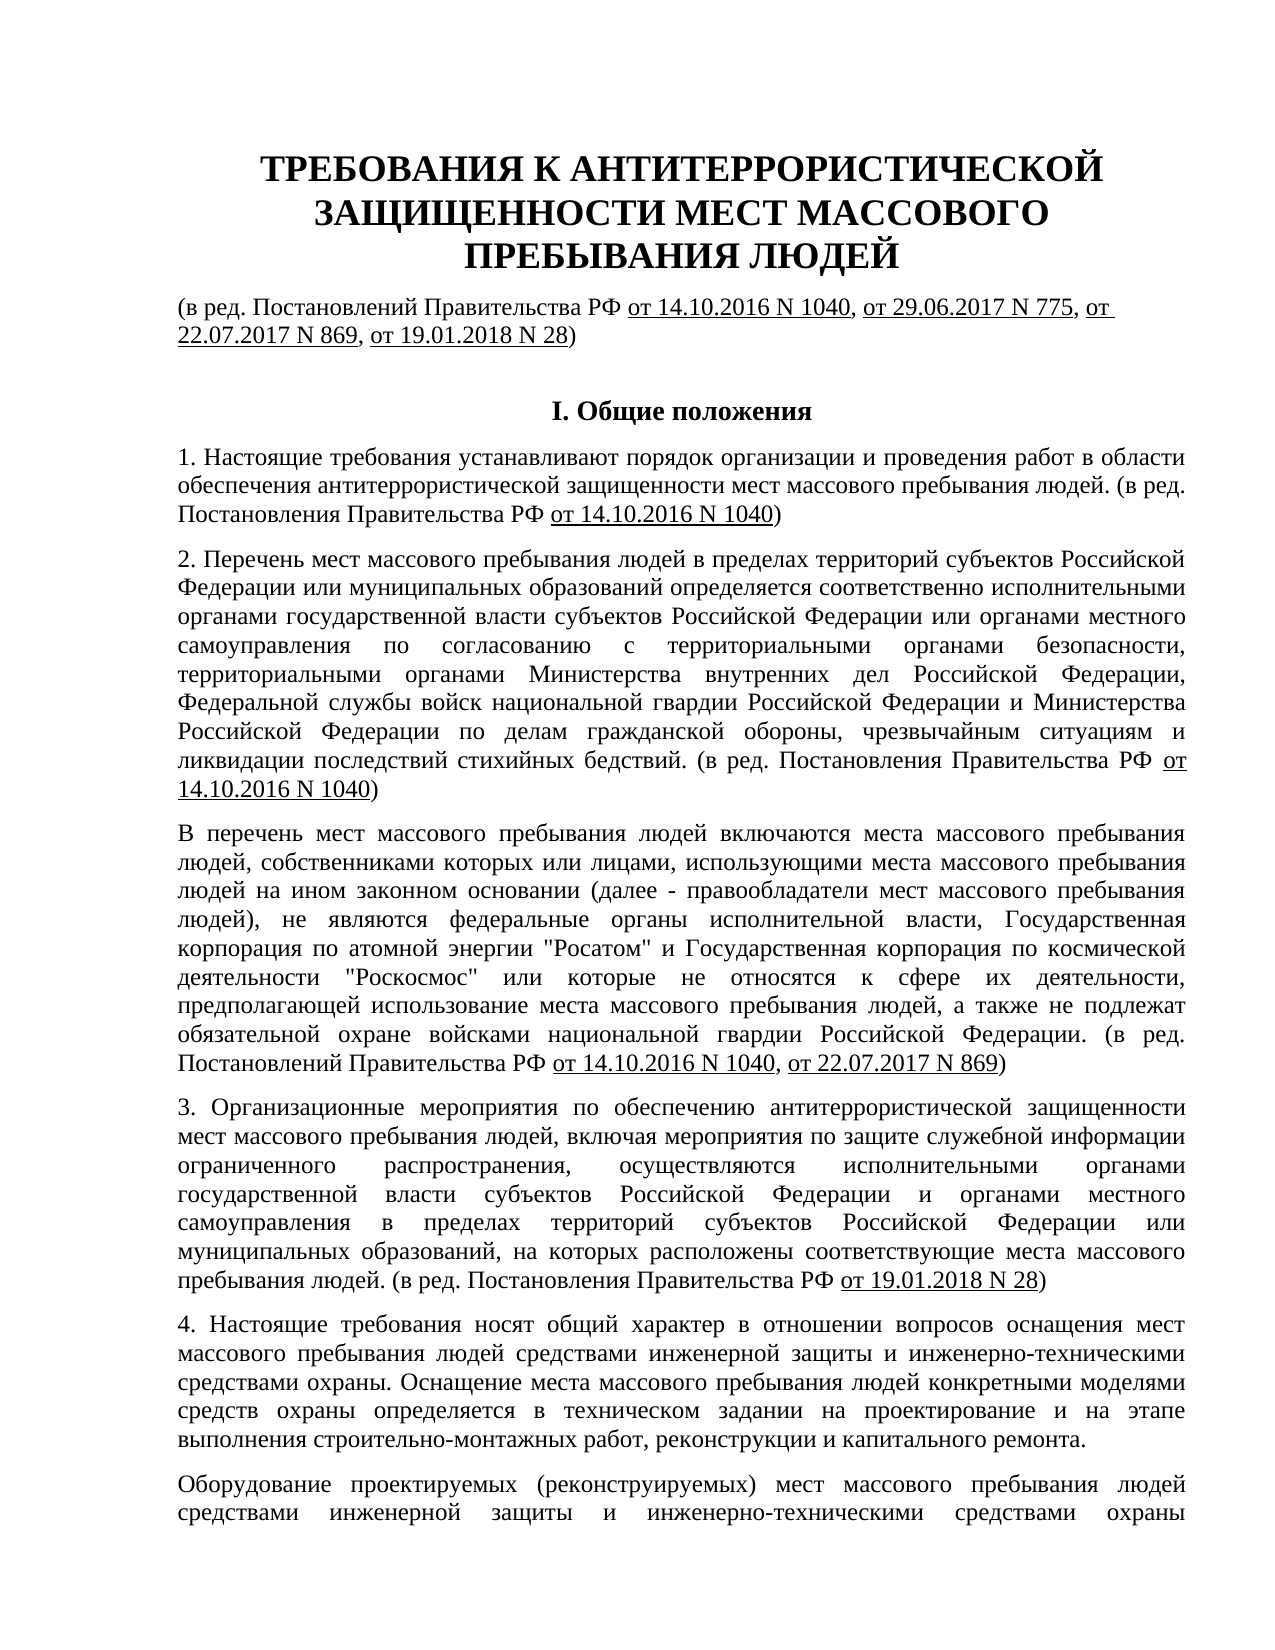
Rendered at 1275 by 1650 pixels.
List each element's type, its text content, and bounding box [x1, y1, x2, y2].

text ТРЕБОВАНИЯ К АНТИТЕРРОРИСТИЧЕСКОЙ ЗАЩИЩЕННОСТИ МЕСТ МАССОВОГО ПРЕБЫВАНИЯ ЛЮДЕЙ [177, 147, 1186, 276]
text 3. Организационные мероприятия по обеспечению антитеррористической защищенности мест массового пребывания людей, включая мероприятия по защите служебной информации ограниченного распространения, осуществляются исполнительными органами государственной власти субъектов Российской Федерации и органами местного самоуправления в пределах территорий субъектов Российской Федерации или муниципальных образований, на которых расположены соответствующие места массового пребывания людей. (в ред. Постановления Правительства РФ от 19.01.2018 N 28) [177, 1092, 1186, 1294]
text 2. Перечень мест массового пребывания людей в пределах территорий субъектов Российской Федерации или муниципальных образований определяется соответственно исполнительными органами государственной власти субъектов Российской Федерации или органами местного самоуправления по согласованию с территориальными органами безопасности, территориальными органами Министерства внутренних дел Российской Федерации, Федеральной службы войск национальной гвардии Российской Федерации и Министерства Российской Федерации по делам гражданской обороны, чрезвычайным ситуациям и ликвидации последствий стихийных бедствий. (в ред. Постановления Правительства РФ от 14.10.2016 N 1040) [177, 544, 1186, 802]
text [177, 1469, 1186, 1526]
text В перечень мест массового пребывания людей включаются места массового пребывания людей, собственниками которых или лицами, использующими места массового пребывания людей на ином законном основании (далее - правообладатели мест массового пребывания людей), не являются федеральные органы исполнительной власти, Государственная корпорация по атомной энергии "Росатом" и Государственная корпорация по космической деятельности "Роскосмос" или которые не относятся к сфере их деятельности, предполагающей использование места массового пребывания людей, а также не подлежат обязательной охране войсками национальной гвардии Российской Федерации. (в ред. Постановлений Правительства РФ от 14.10.2016 N 1040, от 22.07.2017 N 869) [177, 818, 1186, 1077]
text I. Общие положения [177, 394, 1186, 426]
text 1. Настоящие требования устанавливают порядок организации и проведения работ в области обеспечения антитеррористической защищенности мест массового пребывания людей. (в ред. Постановления Правительства РФ от 14.10.2016 N 1040) [177, 442, 1186, 528]
text (в ред. Постановлений Правительства РФ от 14.10.2016 N 1040, от 29.06.2017 N 775, от 22.07.2017 N 869, от 19.01.2018 N 28) [177, 292, 1186, 349]
text 4. Настоящие требования носят общий характер в отношении вопросов оснащения мест массового пребывания людей средствами инженерной защиты и инженерно-техническими средствами охраны. Оснащение места массового пребывания людей конкретными моделями средств охраны определяется в техническом задании на проектирование и на этапе выполнения строительно-монтажных работ, реконструкции и капитального ремонта. [177, 1309, 1186, 1453]
